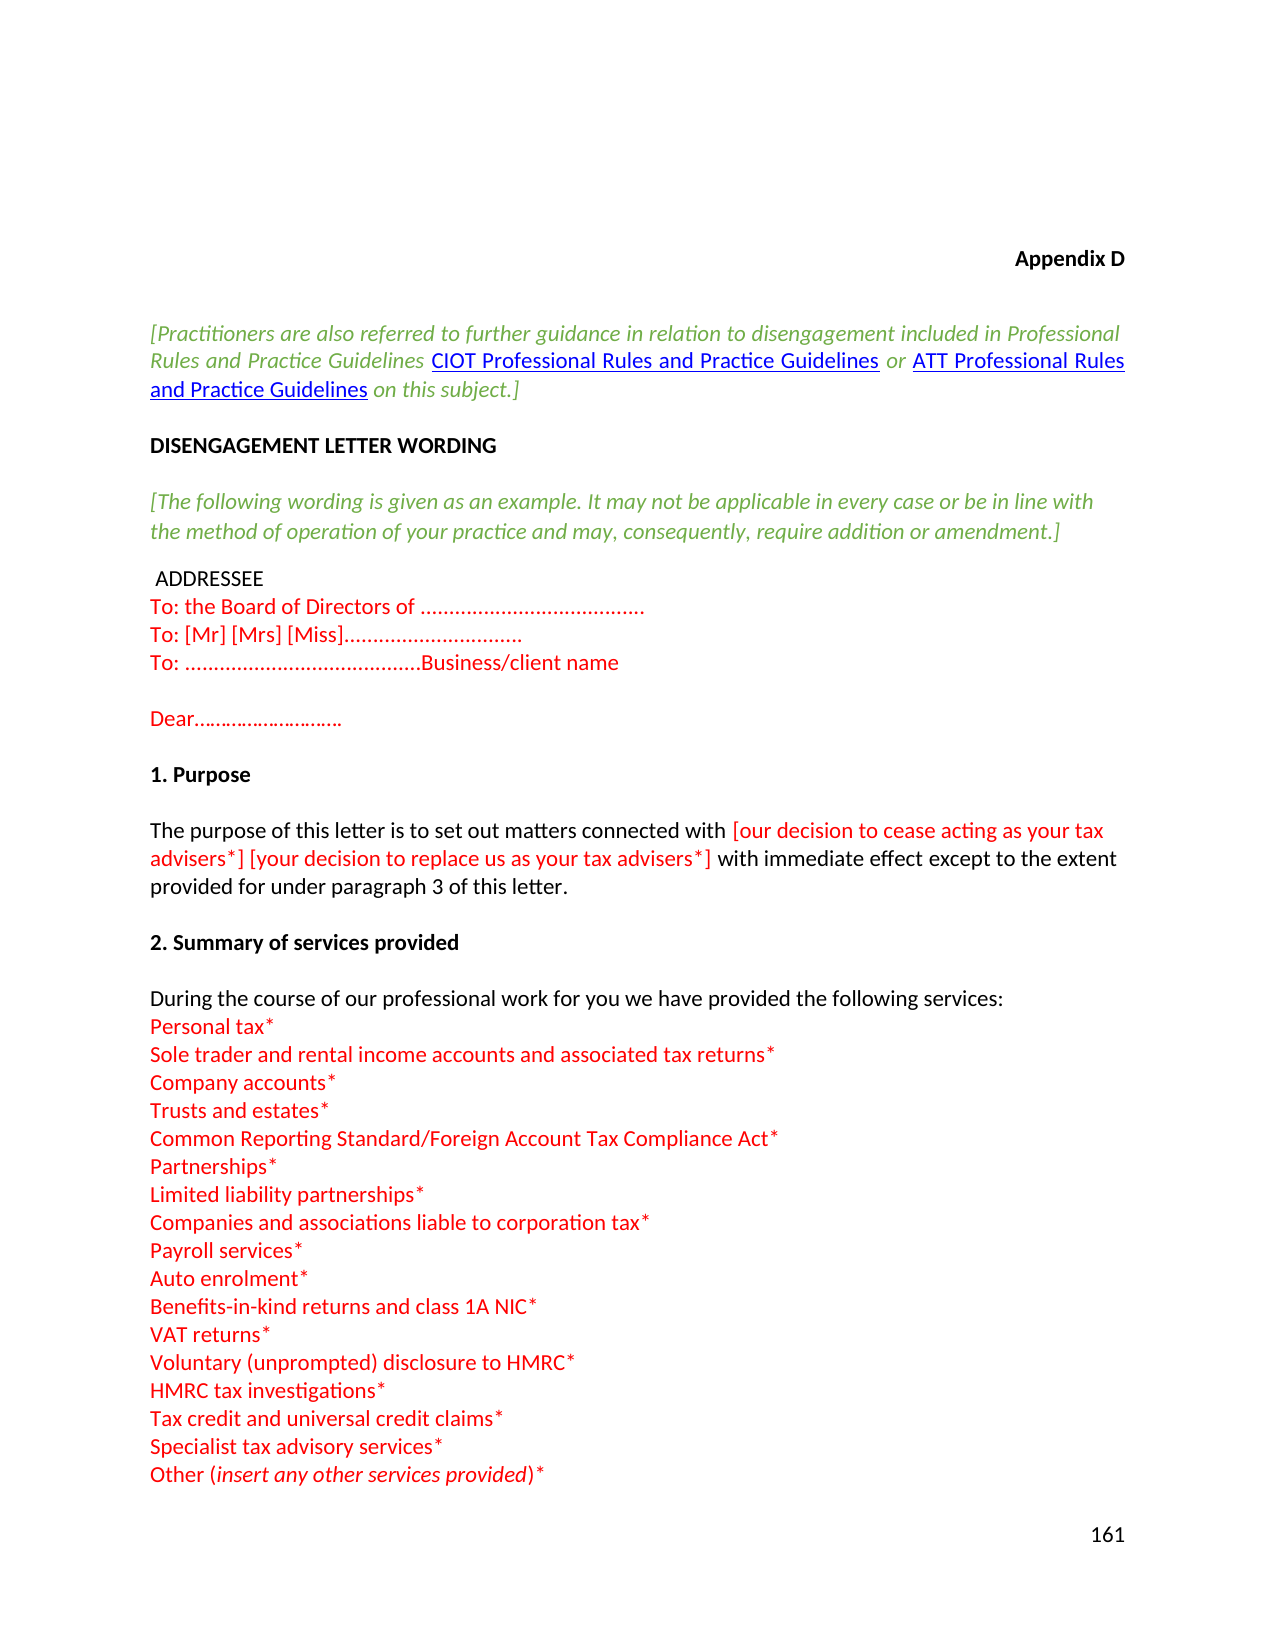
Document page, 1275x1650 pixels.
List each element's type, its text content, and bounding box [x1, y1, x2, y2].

text The purpose of this letter is to set out matters connected with [our decision to cease acting as your tax advisers*] [your decision to replace us as your tax advisers*] with immediate effect except to the extent provided for under paragraph 3 of this letter. [150, 816, 1125, 900]
text Auto enrolment* [150, 1264, 1125, 1292]
text Limited liability partnerships* [150, 1180, 1125, 1208]
text Sole trader and rental income accounts and associated tax returns* [150, 1040, 1125, 1068]
text To: [Mr] [Mrs] [Miss]............................... [150, 620, 1125, 648]
text To: the Board of Directors of ....................................... [150, 592, 1125, 620]
text Companies and associations liable to corporation tax* [150, 1208, 1125, 1236]
text DISENGAGEMENT LETTER WORDING [150, 431, 1125, 459]
text Voluntary (unprompted) disclosure to HMRC* [150, 1348, 1125, 1376]
text 1. Purpose [150, 760, 1125, 788]
text Trusts and estates* [150, 1096, 1125, 1124]
text To: .........................................Business/client name [150, 648, 1125, 676]
text Tax credit and universal credit claims* [150, 1404, 1125, 1432]
text Appendix D [150, 244, 1125, 272]
text During the course of our professional work for you we have provided the following services: [150, 984, 1125, 1012]
text Benefits-in-kind returns and class 1A NIC* [150, 1292, 1125, 1320]
text Partnerships* [150, 1152, 1125, 1180]
text 2. Summary of services provided [150, 928, 1125, 956]
text Common Reporting Standard/Foreign Account Tax Compliance Act* [150, 1124, 1125, 1152]
text Payroll services* [150, 1236, 1125, 1264]
text HMRC tax investigations* [150, 1376, 1125, 1404]
text Company accounts* [150, 1068, 1125, 1096]
text VAT returns* [150, 1320, 1125, 1348]
text [Practitioners are also referred to further guidance in relation to disengagement included in Professional Rules and Practice Guidelines CIOT Professional Rules and Practice Guidelines or ATT Professional Rules and Practice Guidelines on this subject.] [76, 319, 1125, 403]
text Other (insert any other services provided)* [150, 1461, 1125, 1488]
text Personal tax* [150, 1012, 1125, 1040]
text ADDRESSEE [150, 564, 1125, 592]
text [The following wording is given as an example. It may not be applicable in every case or be in line with the method of operation of your practice and may, consequently, require addition or amendment.] [150, 487, 1125, 545]
text Dear………………………. [150, 704, 1125, 732]
text Specialist tax advisory services* [150, 1432, 1125, 1461]
